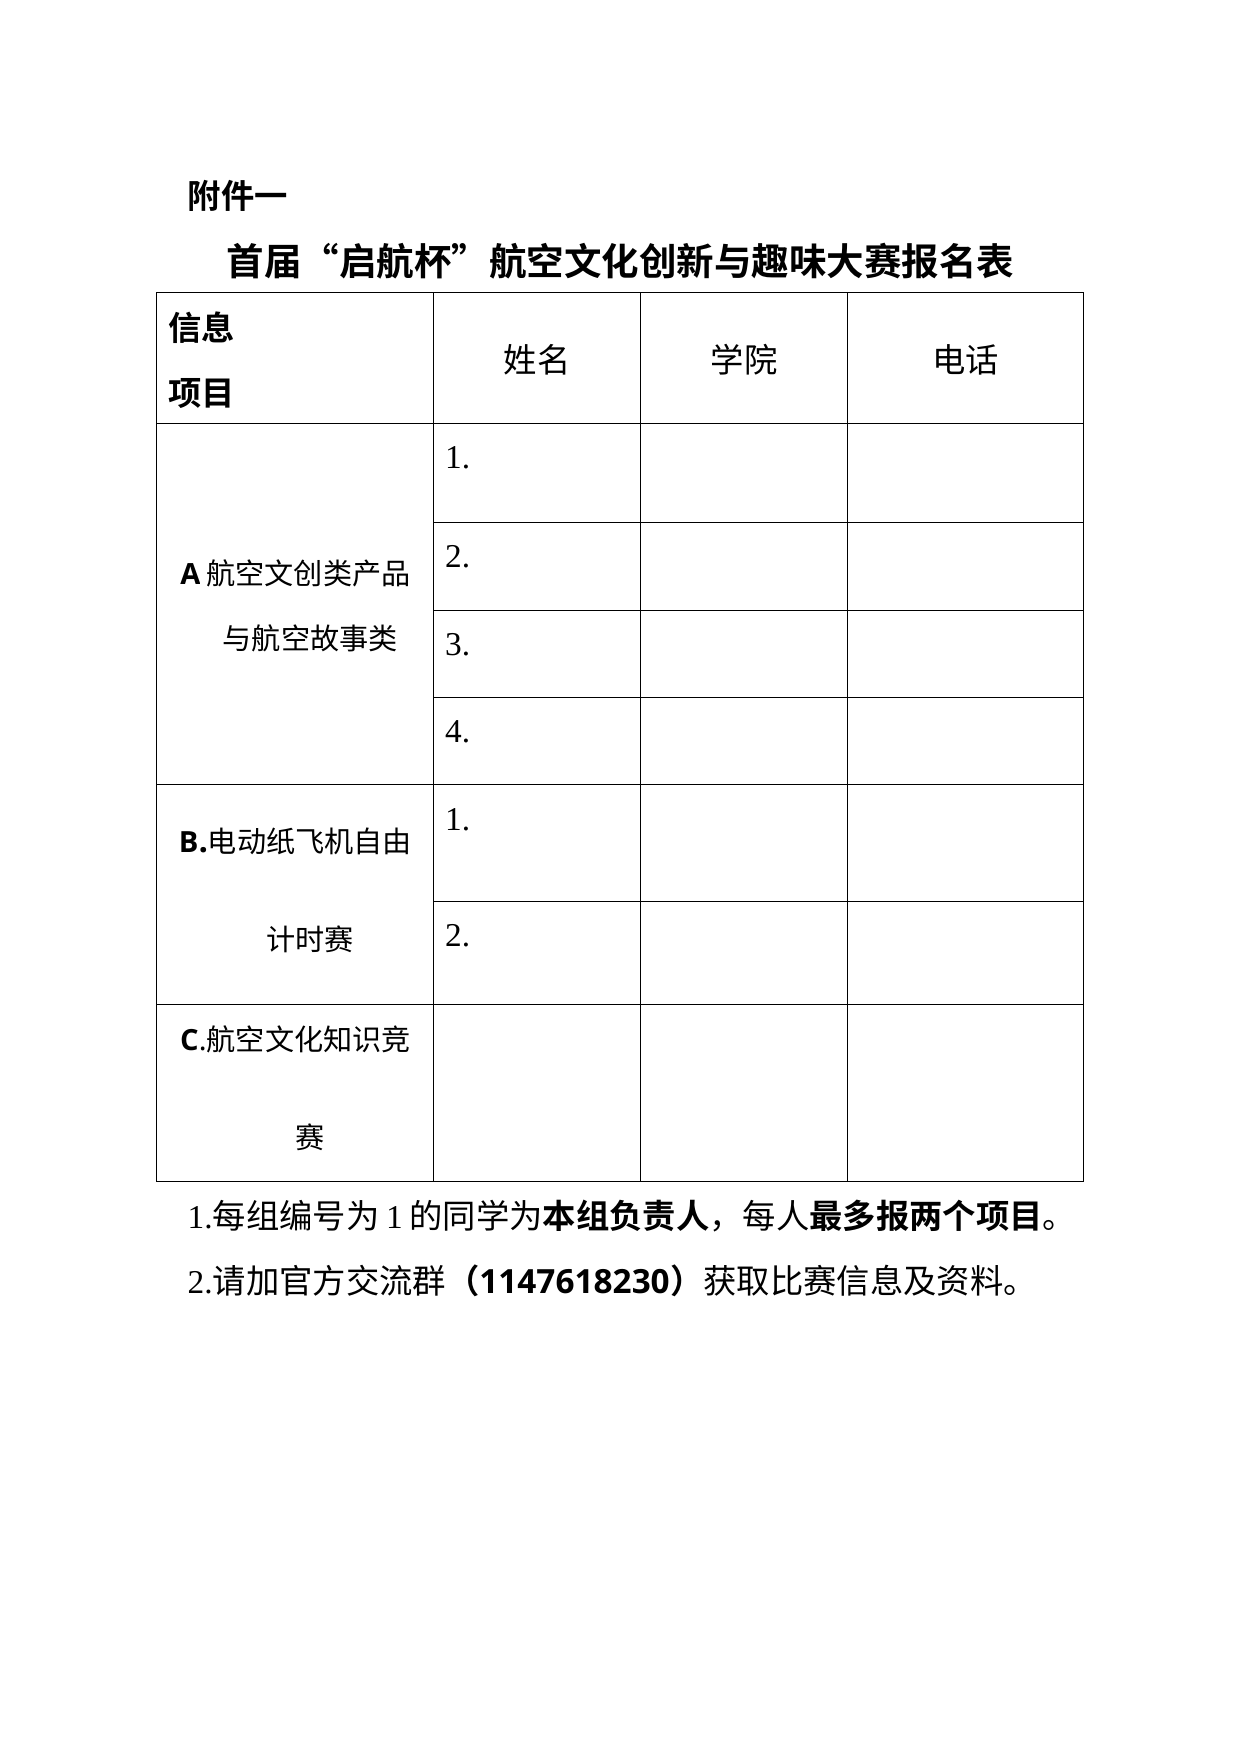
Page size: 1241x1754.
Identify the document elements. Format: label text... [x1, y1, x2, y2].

table_cell 4. [434, 698, 640, 784]
table_cell [641, 1005, 847, 1181]
table_cell [641, 424, 847, 522]
table_cell 3. [434, 611, 640, 697]
table_cell A航空文创类产品与航空故事类 [157, 424, 433, 784]
table_cell 2. [434, 523, 640, 609]
table_cell [848, 902, 1083, 1004]
table_cell C.航空文化知识竞赛 [157, 1005, 433, 1181]
table_header 学院 [641, 293, 847, 423]
table_cell [848, 785, 1083, 901]
table_cell [848, 611, 1083, 697]
table_cell [434, 1005, 640, 1181]
table_cell [848, 424, 1083, 522]
table_header 信息 项目 [157, 293, 433, 423]
table_cell [641, 523, 847, 609]
table_cell [641, 902, 847, 1004]
table_cell B.电动纸飞机自由计时赛 [157, 785, 433, 1004]
text 1.每组编号为1的同学为本组负责人，每人最多报两个项目。 [187, 1182, 1053, 1247]
table_cell [641, 611, 847, 697]
table_cell [848, 1005, 1083, 1181]
table_cell [848, 698, 1083, 784]
text 附件一 [187, 162, 1053, 227]
table_cell [641, 698, 847, 784]
table_cell [848, 523, 1083, 609]
text 首届“启航杯”航空文化创新与趣味大赛报名表 [187, 227, 1053, 292]
table_cell [641, 785, 847, 901]
table_header 姓名 [434, 293, 640, 423]
table_cell 1. [434, 785, 640, 901]
table_cell 1. [434, 424, 640, 522]
table_cell 2. [434, 902, 640, 1004]
text 2.请加官方交流群（1147618230）获取比赛信息及资料。 [187, 1247, 1053, 1312]
table_header 电话 [848, 293, 1083, 423]
